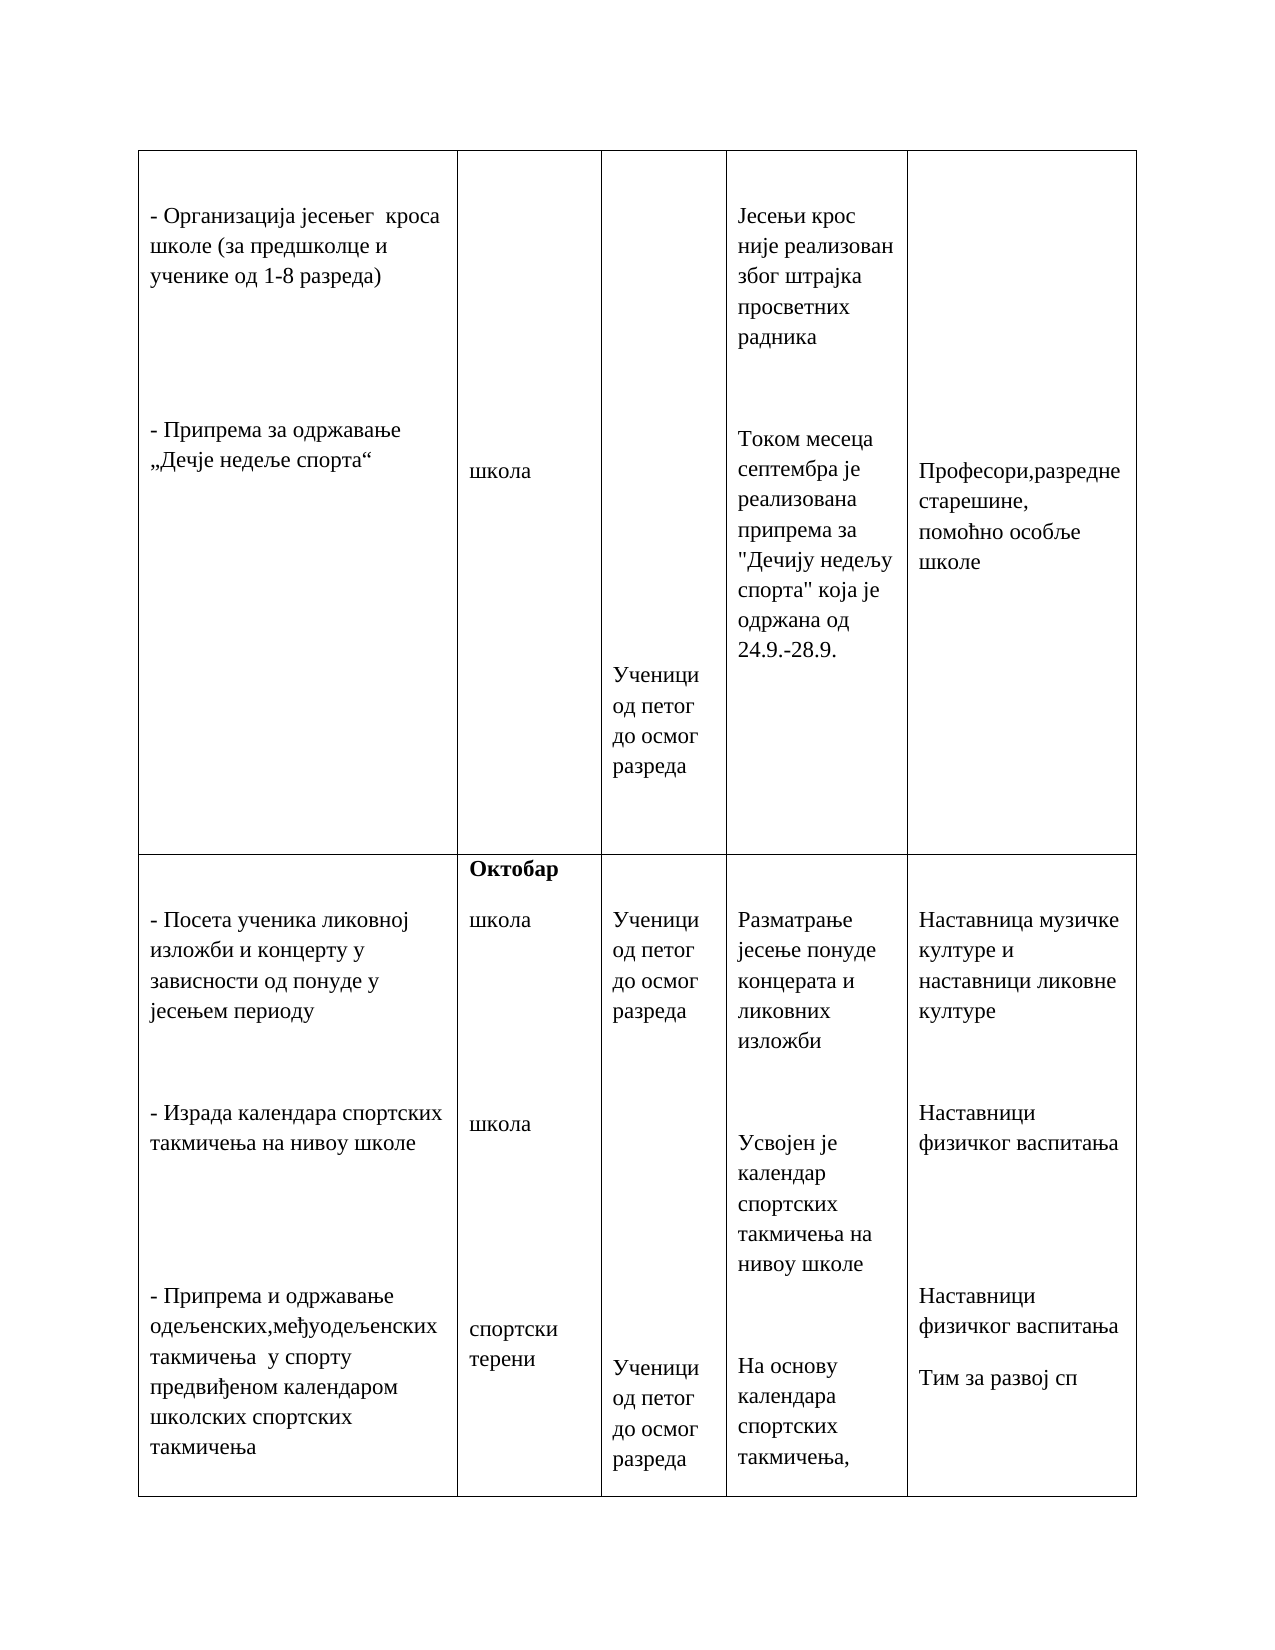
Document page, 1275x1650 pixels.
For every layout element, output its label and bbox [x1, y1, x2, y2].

table_cell [602, 855, 726, 1496]
table_cell [727, 151, 907, 854]
table_cell [908, 855, 1136, 1496]
table_cell [139, 855, 457, 1496]
table_cell [458, 855, 601, 1496]
table_cell [602, 151, 726, 854]
table_cell [727, 855, 907, 1496]
table_cell [139, 151, 457, 854]
table_cell [458, 151, 601, 854]
table_cell [908, 151, 1136, 854]
